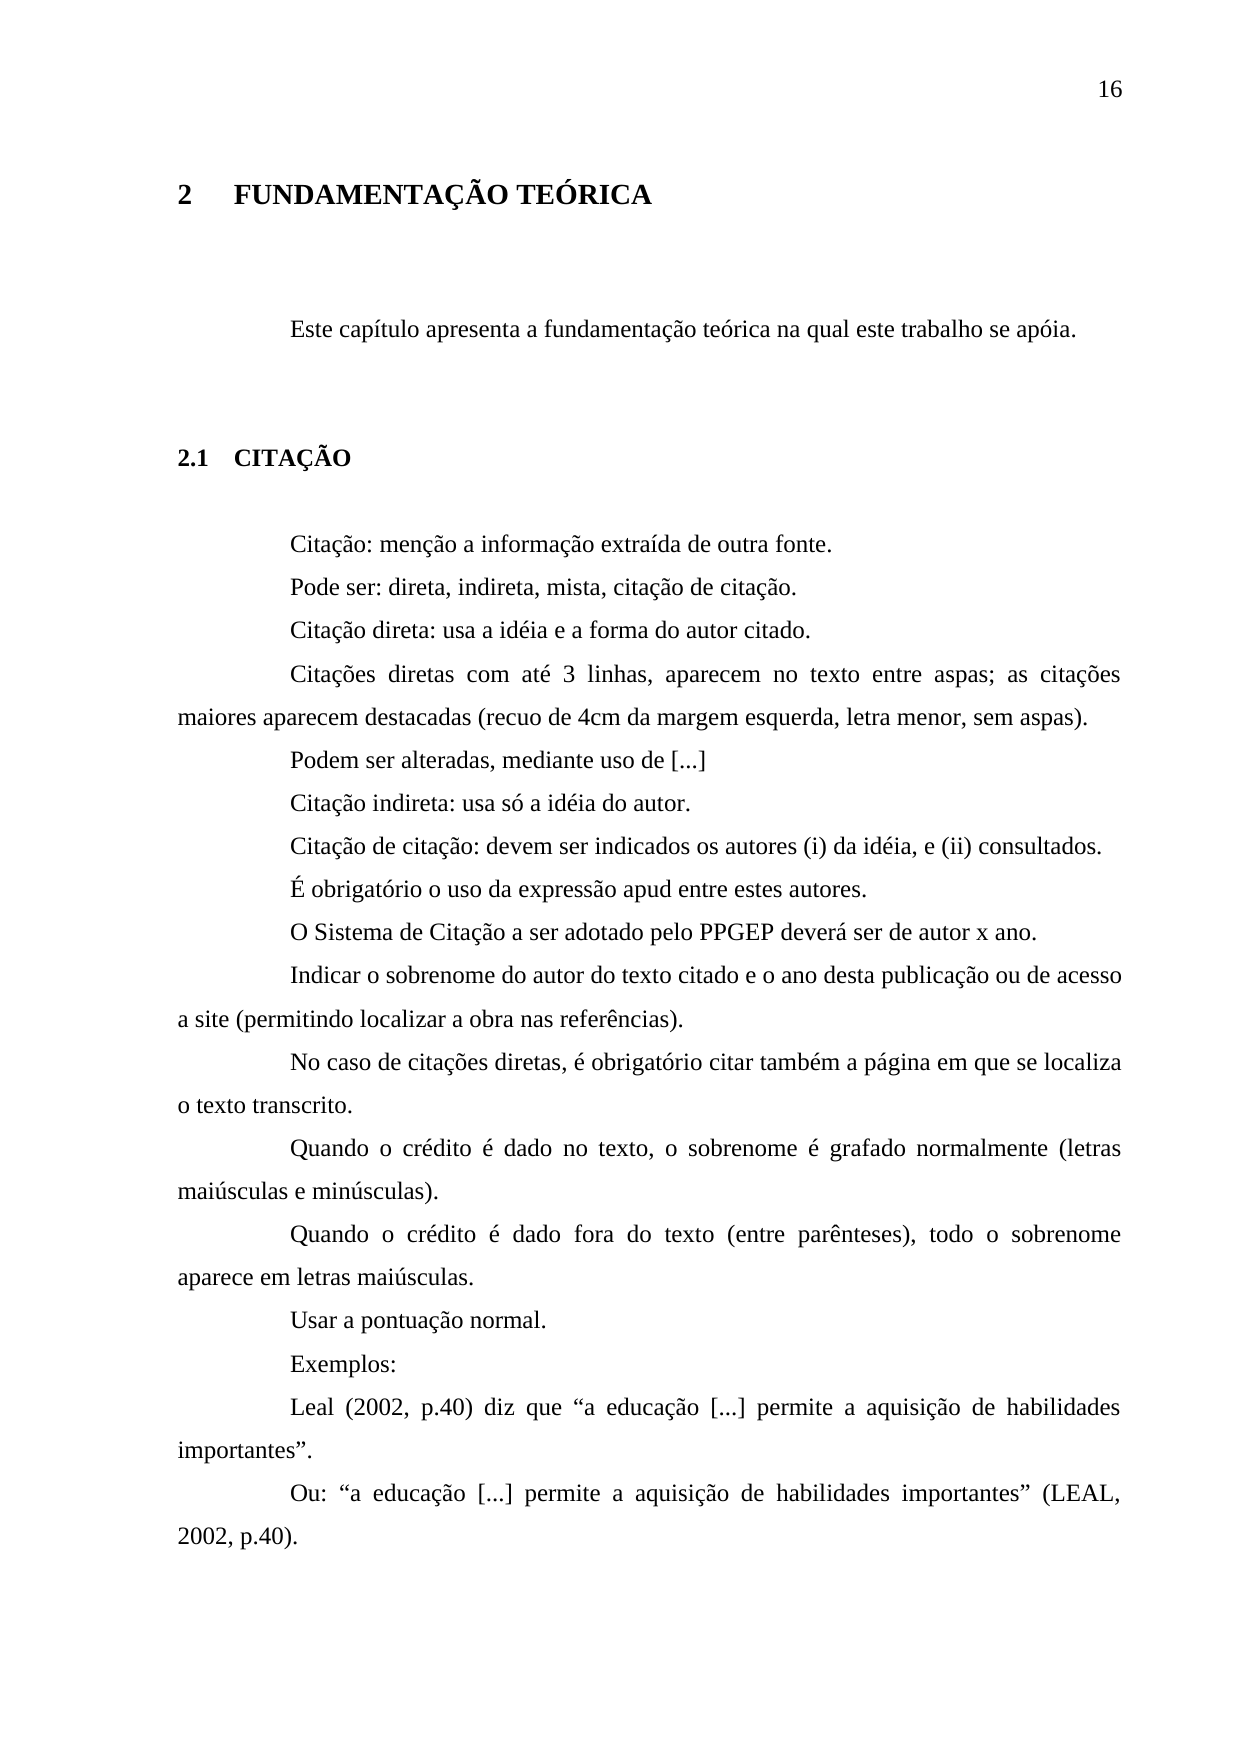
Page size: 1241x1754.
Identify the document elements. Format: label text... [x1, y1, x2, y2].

text No caso de citações diretas, é obrigatório citar também a página em que se localiza o texto transcrito. [177, 1047, 1122, 1119]
text Citações diretas com até 3 linhas, aparecem no texto entre aspas; as citações maiores aparecem destacadas (recuo de 4cm da margem esquerda, letra menor, sem aspas). [177, 659, 1122, 731]
text Citação de citação: devem ser indicados os autores (i) da idéia, e (ii) consultados. [177, 831, 1122, 860]
text Quando o crédito é dado fora do texto (entre parênteses), todo o sobrenome aparece em letras maiúsculas. [177, 1219, 1122, 1291]
text Exemplos: [177, 1349, 1122, 1377]
text Leal (2002, p.40) diz que “a educação [...] permite a aquisição de habilidades importantes”. [177, 1392, 1122, 1464]
text Pode ser: direta, indireta, mista, citação de citação. [177, 572, 1122, 601]
text 2.1 CITAÇÃO [177, 443, 1122, 472]
text Usar a pontuação normal. [177, 1306, 1122, 1334]
text É obrigatório o uso da expressão apud entre estes autores. [177, 874, 1122, 903]
text Podem ser alteradas, mediante uso de [...] [177, 745, 1122, 774]
text O Sistema de Citação a ser adotado pelo PPGEP deverá ser de autor x ano. [177, 917, 1122, 946]
text Citação indireta: usa só a idéia do autor. [177, 788, 1122, 817]
text Citação direta: usa a idéia e a forma do autor citado. [177, 616, 1122, 644]
text Citação: menção a informação extraída de outra fonte. [177, 529, 1122, 558]
text 2 FUNDAMENTAÇÃO TEÓRICA [177, 177, 1122, 211]
text Ou: “a educação [...] permite a aquisição de habilidades importantes” (LEAL, 2002, p.40). [177, 1478, 1122, 1550]
text Indicar o sobrenome do autor do texto citado e o ano desta publicação ou de acesso a site (permitindo localizar a obra nas referências). [177, 961, 1122, 1032]
text Este capítulo apresenta a fundamentação teórica na qual este trabalho se apóia. [177, 314, 1122, 342]
text Quando o crédito é dado no texto, o sobrenome é grafado normalmente (letras maiúsculas e minúsculas). [177, 1133, 1122, 1205]
